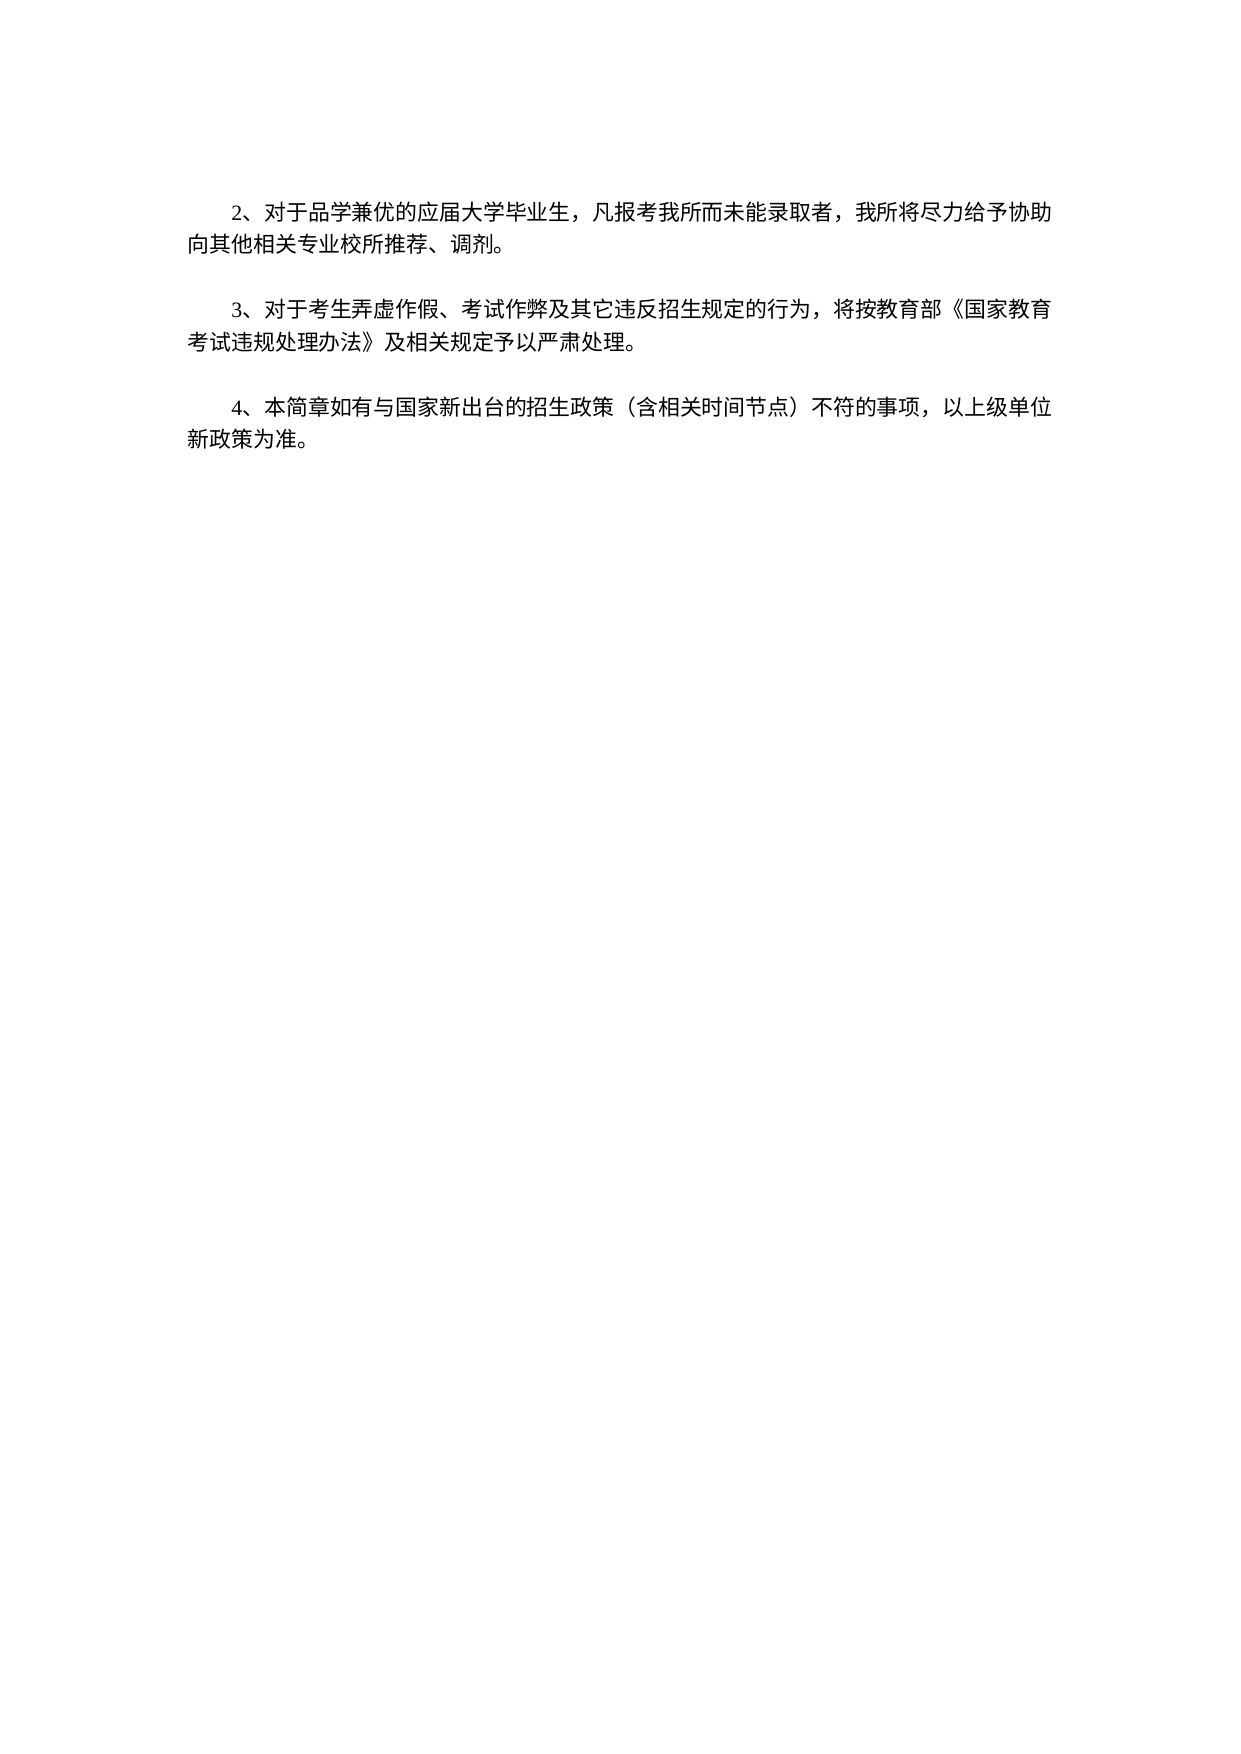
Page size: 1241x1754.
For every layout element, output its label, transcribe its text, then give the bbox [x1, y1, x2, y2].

text 3、对于考生弄虚作假、考试作弊及其它违反招生规定的行为，将按教育部《国家教育考试违规处理办法》及相关规定予以严肃处理。 [187, 292, 1053, 357]
text 4、本简章如有与国家新出台的招生政策（含相关时间节点）不符的事项，以上级单位新政策为准。 [187, 389, 1053, 454]
text 2、对于品学兼优的应届大学毕业生，凡报考我所而未能录取者，我所将尽力给予协助向其他相关专业校所推荐、调剂。 [187, 194, 1053, 259]
